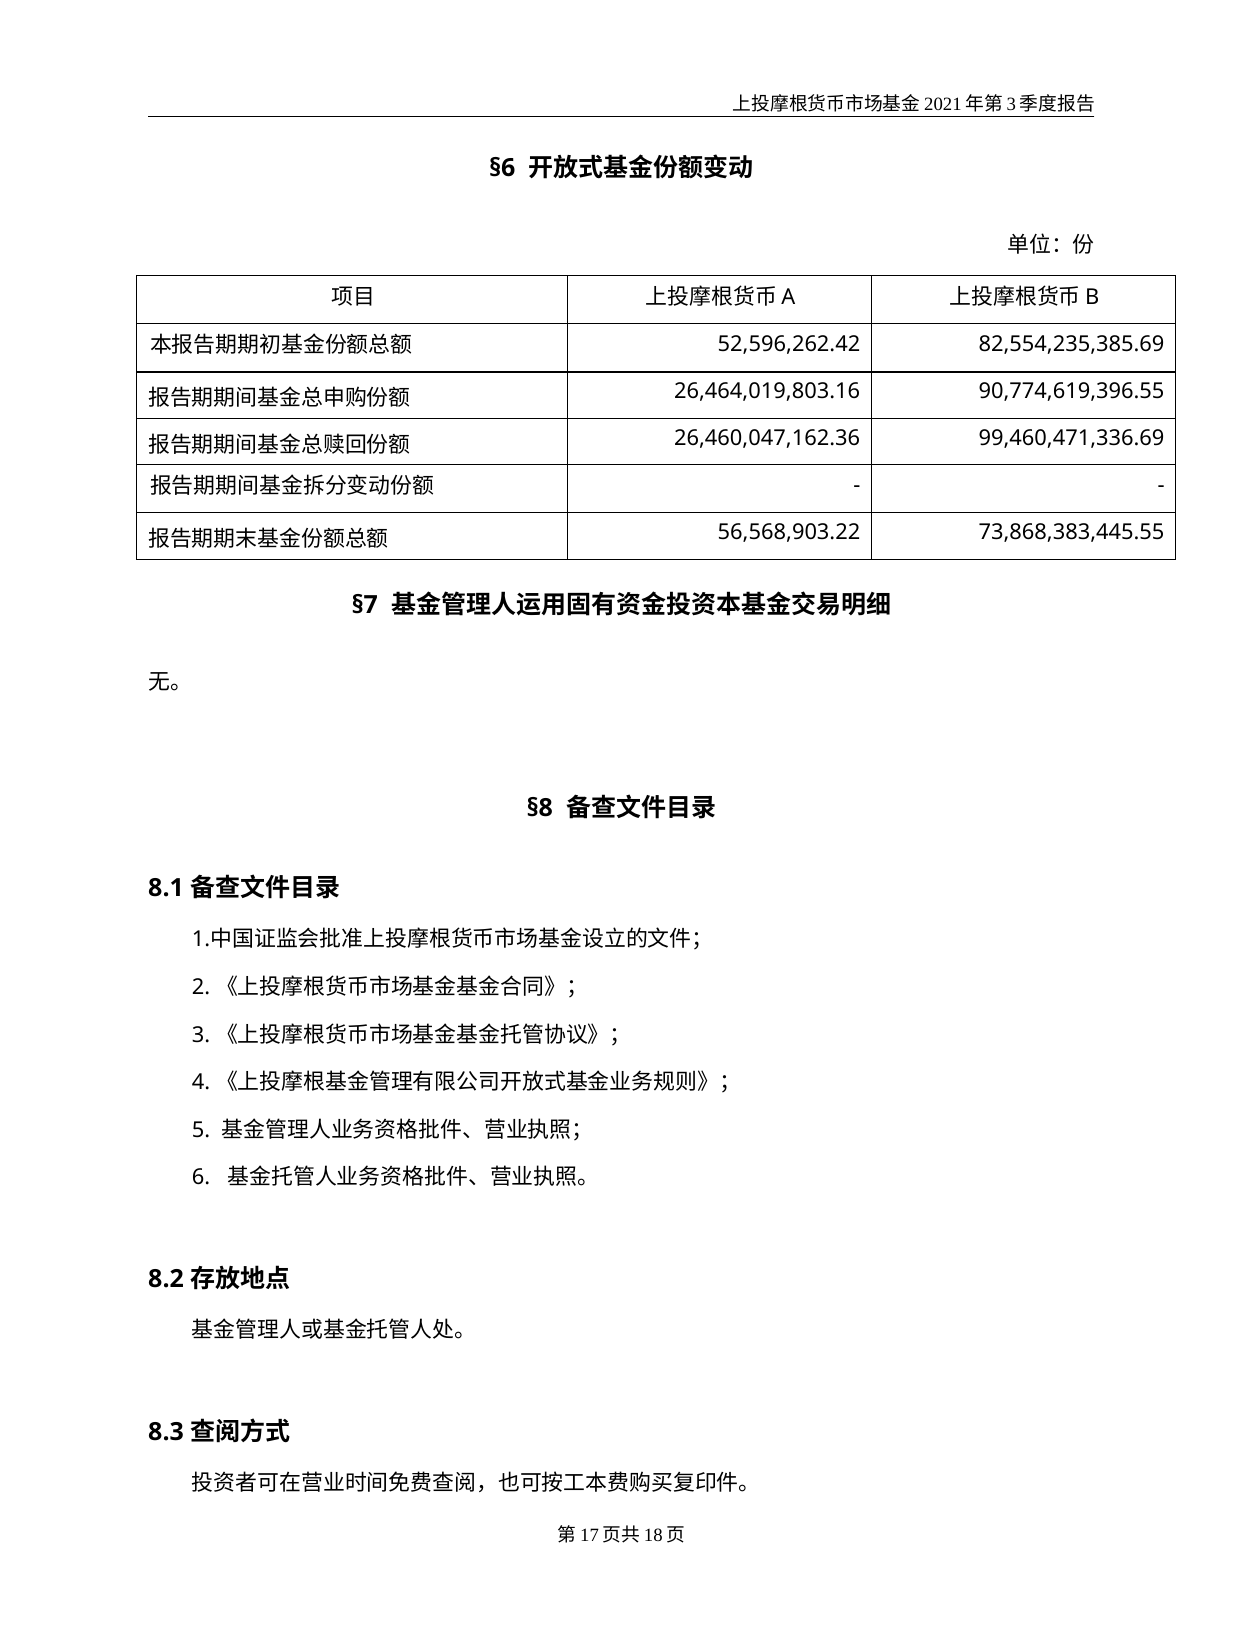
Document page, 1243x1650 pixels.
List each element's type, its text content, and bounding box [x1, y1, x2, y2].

table_cell - [872, 465, 1175, 512]
text 4. 《上投摩根基金管理有限公司开放式基金业务规则》； [148, 1064, 1094, 1096]
table_header 上投摩根货币A [568, 276, 871, 323]
text 5. 基金管理人业务资格批件、营业执照； [148, 1112, 1094, 1143]
table_cell 报告期期间基金拆分变动份额 [137, 465, 567, 512]
table_cell 82,554,235,385.69 [872, 324, 1175, 371]
table_cell 26,460,047,162.36 [568, 419, 871, 464]
text 1.中国证监会批准上投摩根货币市场基金设立的文件； [148, 921, 1094, 953]
table_cell 26,464,019,803.16 [568, 373, 871, 418]
text 无。 [148, 664, 1094, 696]
table_cell 56,568,903.22 [568, 513, 871, 559]
text 2. 《上投摩根货币市场基金基金合同》； [148, 969, 1094, 1001]
text 8.2 存放地点 [148, 1258, 1094, 1294]
text 单位：份 [149, 227, 1094, 259]
text 3. 《上投摩根货币市场基金基金托管协议》； [148, 1017, 1094, 1048]
table_cell - [568, 465, 871, 512]
subtitle §7 基金管理人运用固有资金投资本基金交易明细 [148, 585, 1094, 621]
text 8.3 查阅方式 [148, 1411, 1094, 1447]
table_header 上投摩根货币B [872, 276, 1175, 323]
text 6. 基金托管人业务资格批件、营业执照。 [148, 1159, 1094, 1191]
text 投资者可在营业时间免费查阅，也可按工本费购买复印件。 [148, 1465, 1094, 1497]
table_cell 99,460,471,336.69 [872, 419, 1175, 464]
table_cell 报告期期间基金总赎回份额 [137, 419, 567, 464]
text 基金管理人或基金托管人处。 [148, 1312, 1094, 1344]
table_header 项目 [137, 276, 567, 323]
text 8.1 备查文件目录 [148, 867, 1094, 903]
subtitle §8 备查文件目录 [148, 788, 1094, 824]
table_cell 报告期期间基金总申购份额 [137, 373, 567, 418]
table_cell 90,774,619,396.55 [872, 373, 1175, 418]
table_cell 52,596,262.42 [568, 324, 871, 371]
subtitle §6 开放式基金份额变动 [148, 148, 1094, 184]
table_cell 73,868,383,445.55 [872, 513, 1175, 559]
table_cell 本报告期期初基金份额总额 [137, 324, 567, 371]
table_cell 报告期期末基金份额总额 [137, 513, 567, 559]
